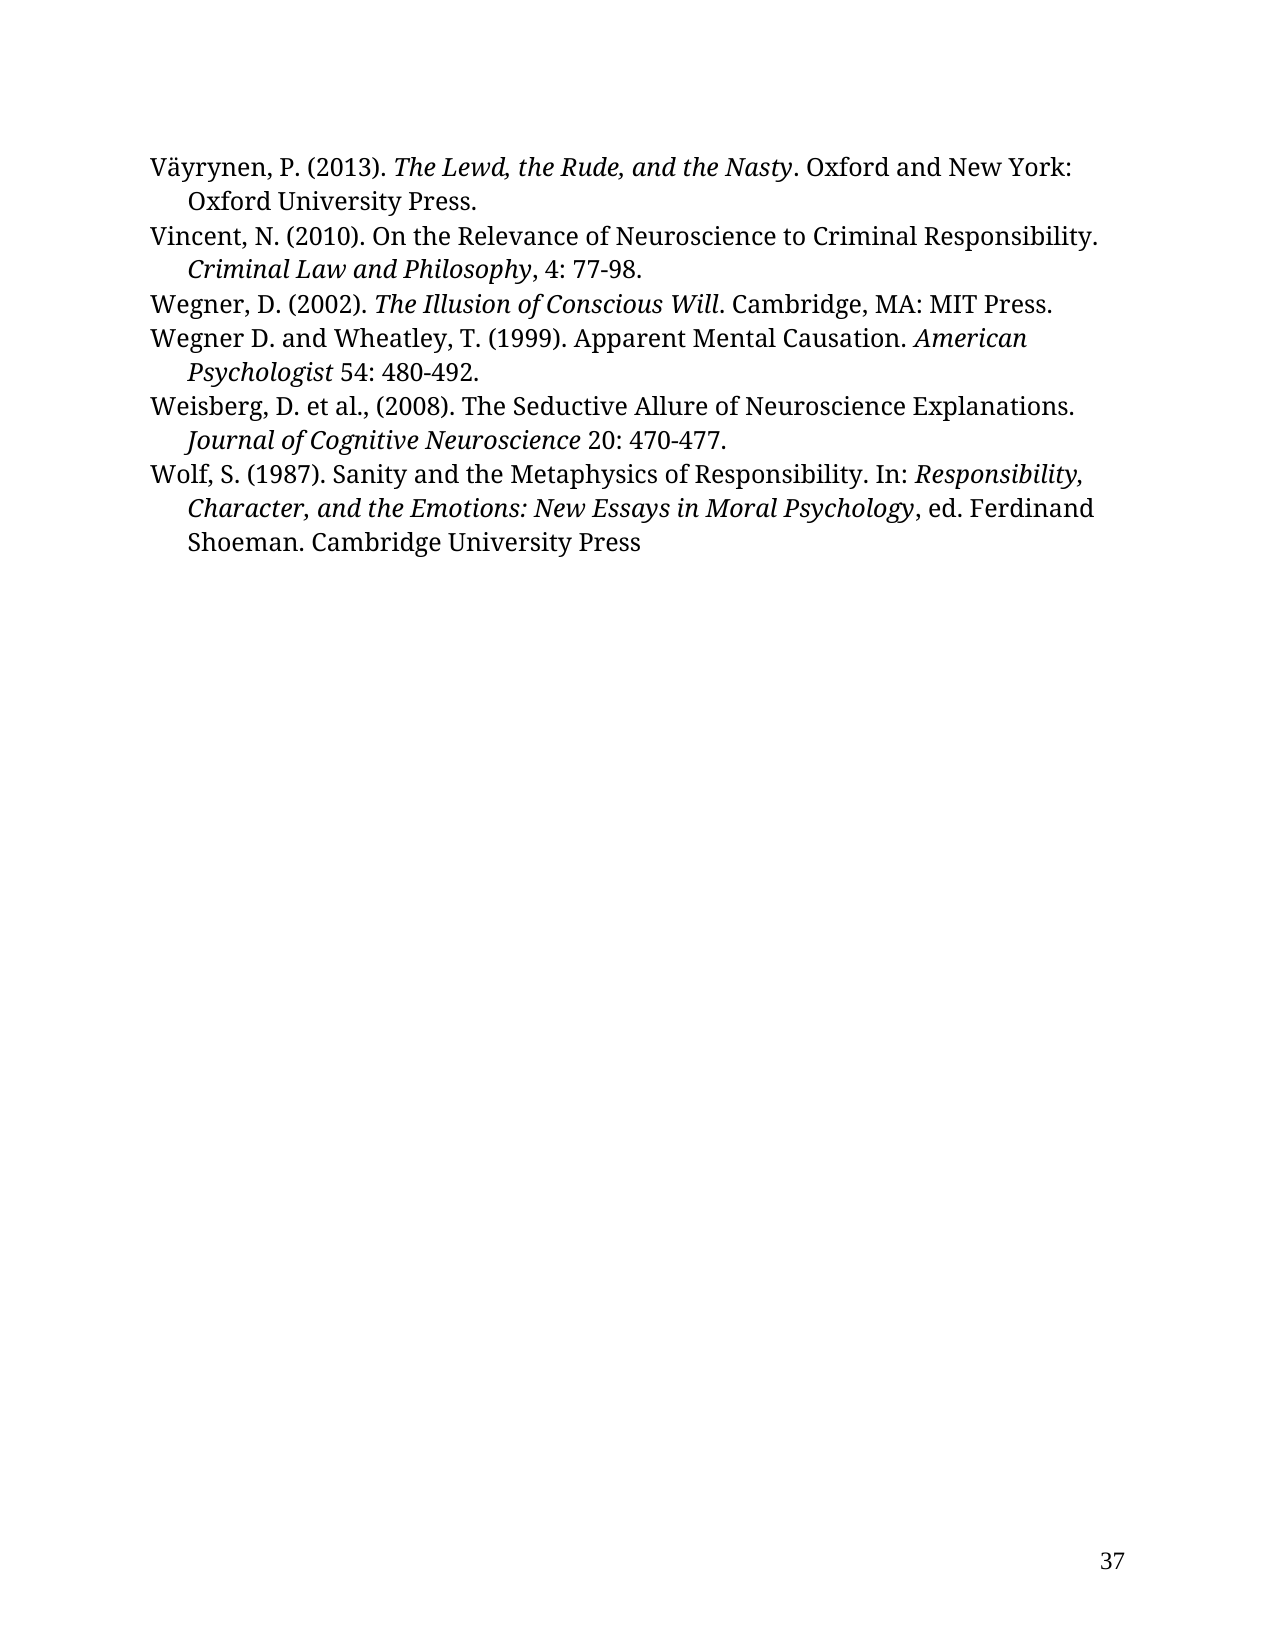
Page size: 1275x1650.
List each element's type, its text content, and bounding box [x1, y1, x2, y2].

text Vincent, N. (2010). On the Relevance of Neuroscience to Criminal Responsibility. Criminal Law and Philosophy, 4: 77-98. [150, 218, 1125, 286]
text Wegner, D. (2002). The Illusion of Conscious Will. Cambridge, MA: MIT Press. [150, 286, 1125, 320]
text Wegner D. and Wheatley, T. (1999). Apparent Mental Causation. American Psychologist 54: 480-492. [150, 320, 1125, 388]
text Väyrynen, P. (2013). The Lewd, the Rude, and the Nasty. Oxford and New York: Oxford University Press. [150, 150, 1125, 218]
text Wolf, S. (1987). Sanity and the Metaphysics of Responsibility. In: Responsibility, Character, and the Emotions: New Essays in Moral Psychology, ed. Ferdinand Shoeman. Cambridge University Press [150, 457, 1125, 559]
text Weisberg, D. et al., (2008). The Seductive Allure of Neuroscience Explanations. Journal of Cognitive Neuroscience 20: 470-477. [150, 388, 1125, 457]
